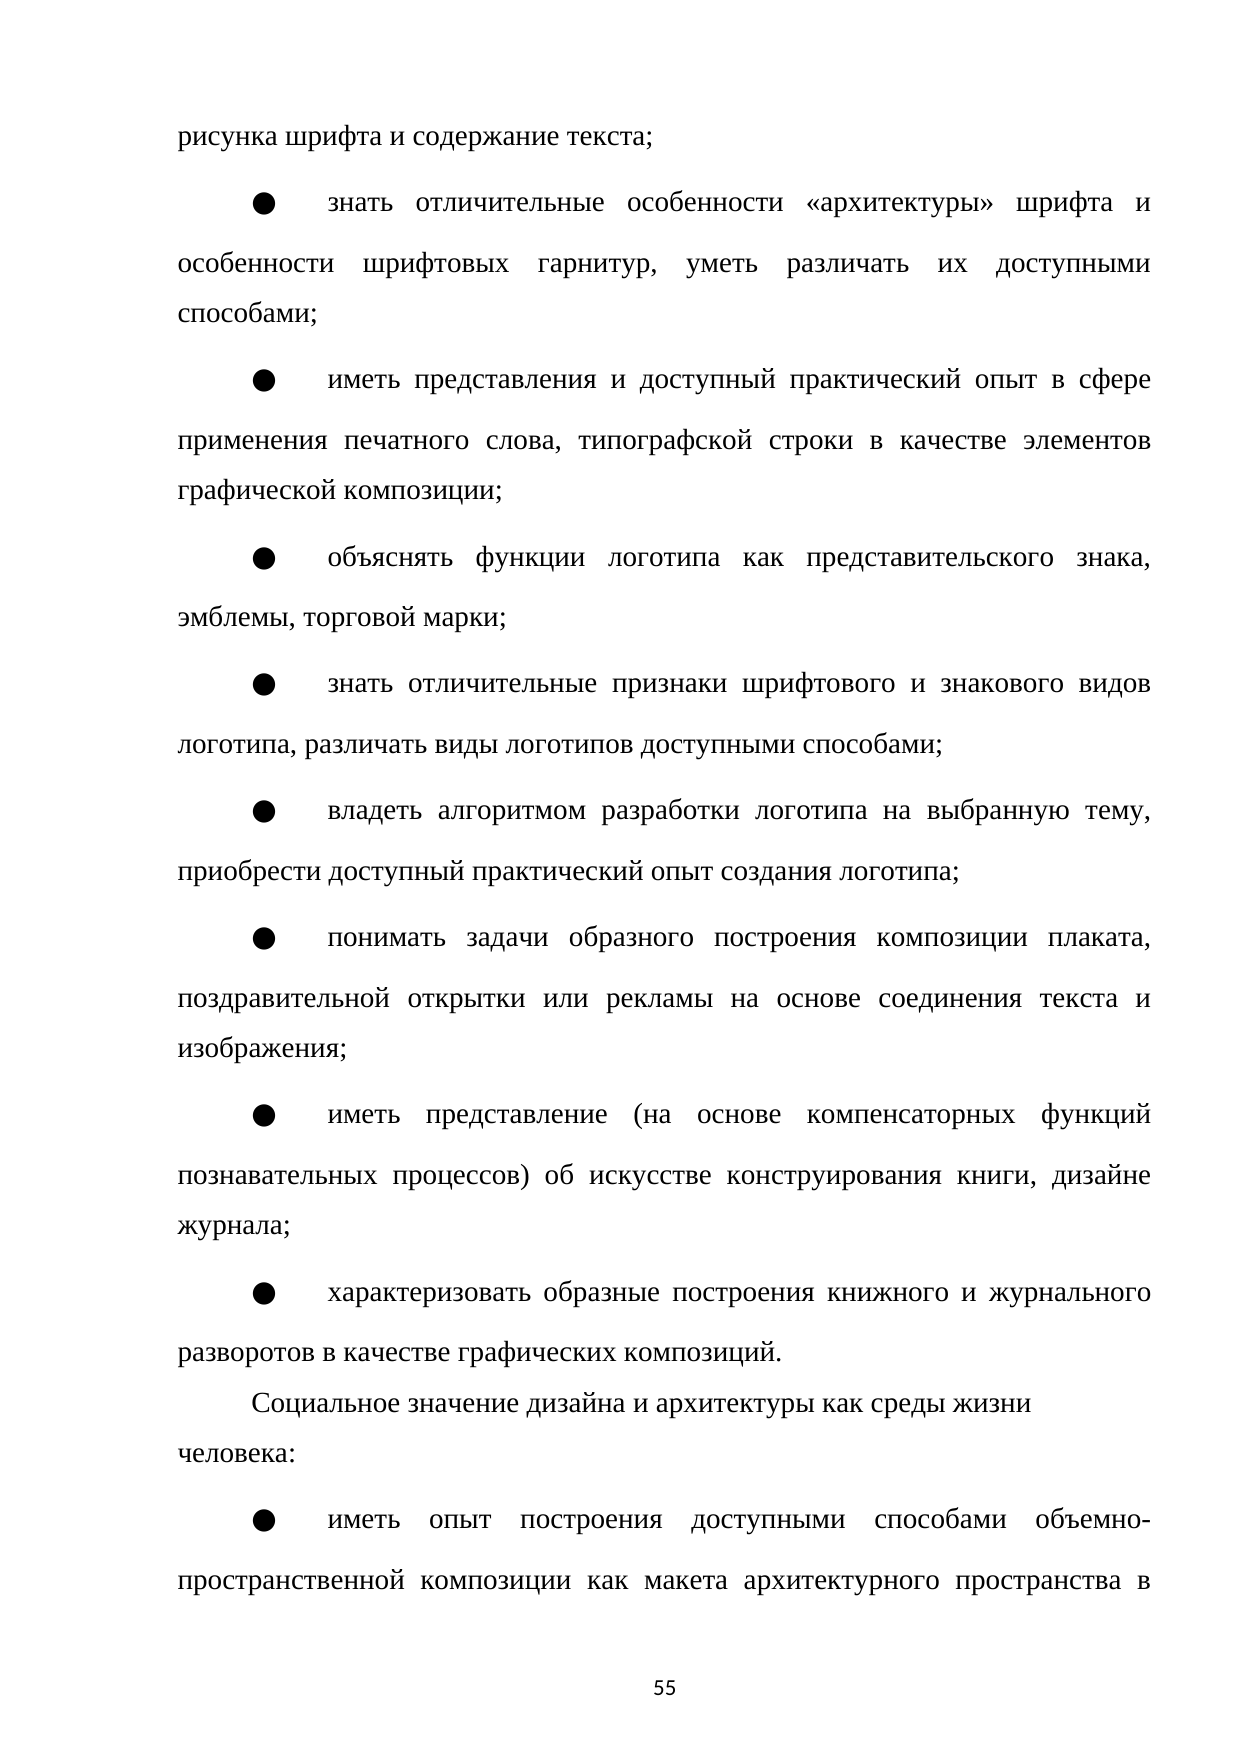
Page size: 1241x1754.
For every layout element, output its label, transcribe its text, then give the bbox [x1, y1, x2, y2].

list объяснять функции логотипа как представительского знака, эмблемы, торговой марки; [177, 523, 1152, 633]
text Социальное значение дизайна и архитектуры как среды жизни человека: [177, 1385, 1152, 1468]
list знать отличительные особенности «архитектуры» шрифта и особенности шрифтовых гарнитур, уметь различать их доступными способами; [177, 168, 1152, 329]
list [177, 118, 1152, 152]
list иметь представление (на основе компенсаторных функций познавательных процессов) об искусстве конструирования книги, дизайне журнала; [177, 1081, 1152, 1241]
list иметь представления и доступный практический опыт в сфере применения печатного слова, типографской строки в качестве элементов графической композиции; [177, 346, 1152, 506]
list знать отличительные признаки шрифтового и знакового видов логотипа, различать виды логотипов доступными способами; [177, 650, 1152, 760]
list владеть алгоритмом разработки логотипа на выбранную тему, приобрести доступный практический опыт создания логотипа; [177, 777, 1152, 887]
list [177, 1485, 1152, 1595]
list понимать задачи образного построения композиции плаката, поздравительной открытки или рекламы на основе соединения текста и изображения; [177, 903, 1152, 1064]
list характеризовать образные построения книжного и журнального разворотов в качестве графических композиций. [177, 1258, 1152, 1368]
